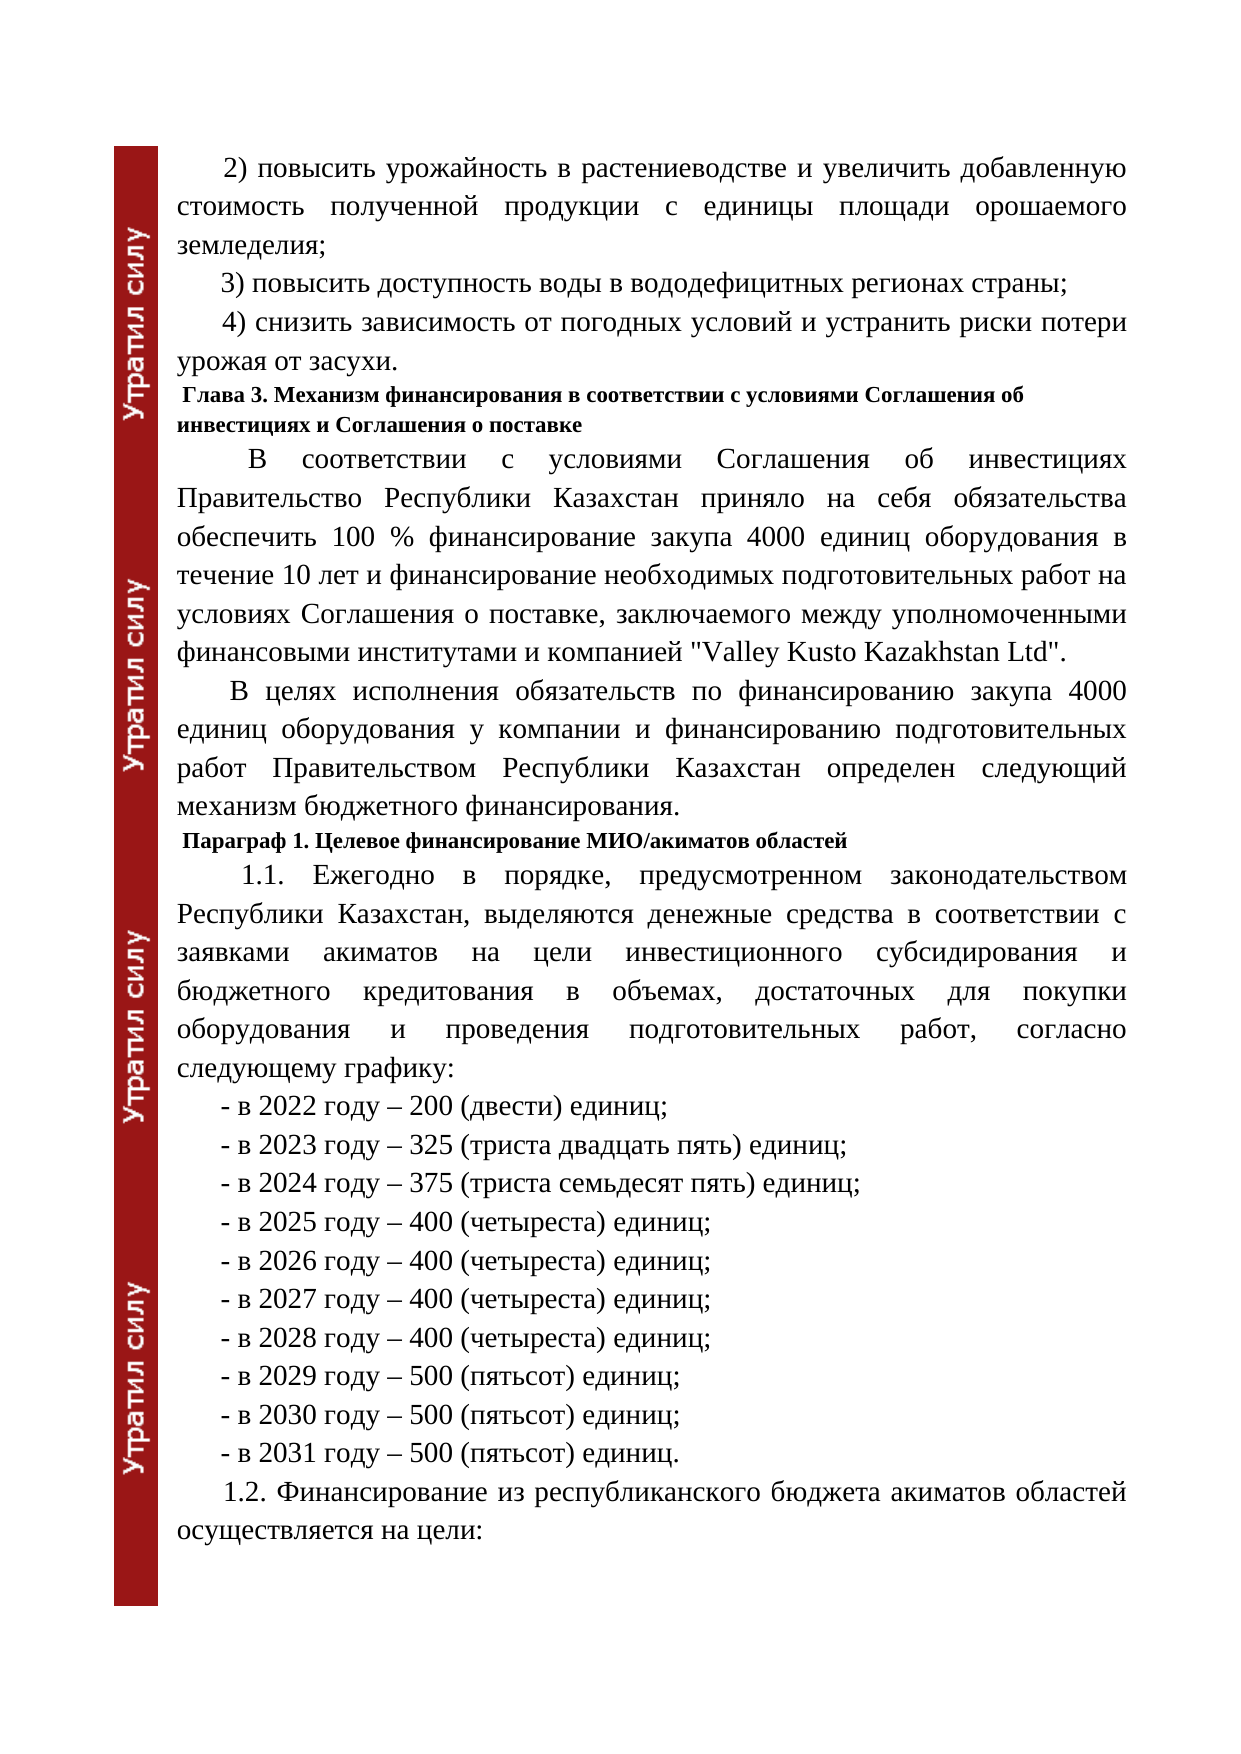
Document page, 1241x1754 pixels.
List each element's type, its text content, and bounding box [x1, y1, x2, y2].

text - в 2024 году – 375 (триста семьдесят пять) единиц; [112, 1166, 1128, 1199]
text 1.1. Ежегодно в порядке, предусмотренном законодательством Республики Казахстан, выделяются денежные средства в соответствии с заявками акиматов на цели инвестиционного субсидирования и бюджетного кредитования в объемах, достаточных для покупки оборудования и проведения подготовительных работ, согласно следующему графику: [112, 857, 1128, 1083]
text - в 2023 году – 325 (триста двадцать пять) единиц; [112, 1127, 1128, 1161]
text В целях исполнения обязательств по финансированию закупа 4000 единиц оборудования у компании и финансированию подготовительных работ Правительством Республики Казахстан определен следующий механизм бюджетного финансирования. [112, 673, 1128, 822]
picture [114, 376, 158, 381]
text - в 2022 году – 200 (двести) единиц; [112, 1088, 1128, 1122]
text 3) повысить доступность воды в вододефицитных регионах страны; [112, 266, 1128, 299]
text - в 2029 году – 500 (пятьсот) единиц; [112, 1358, 1128, 1392]
text - в 2027 году – 400 (четыреста) единиц; [112, 1281, 1128, 1315]
picture [114, 261, 158, 266]
picture [114, 438, 158, 442]
text В соответствии с условиями Соглашения об инвестициях Правительство Республики Казахстан приняло на себя обязательства обеспечить 100 % финансирование закупа 4000 единиц оборудования в течение 10 лет и финансирование необходимых подготовительных работ на условиях Соглашения о поставке, заключаемого между уполномоченными финансовыми институтами и компанией "Valley Kusto Kazakhstan Ltd". [112, 442, 1128, 668]
text Параграф 1. Целевое финансирование МИО/акиматов областей [112, 827, 1128, 853]
text - в 2025 году – 400 (четыреста) единиц; [112, 1204, 1128, 1238]
picture [114, 822, 158, 827]
picture [114, 1161, 158, 1166]
text - в 2031 году – 500 (пятьсот) единиц. [112, 1435, 1128, 1469]
picture [114, 299, 158, 304]
picture [114, 1238, 158, 1243]
picture [114, 1199, 158, 1204]
picture [114, 146, 158, 150]
text 2) повысить урожайность в растениеводстве и увеличить добавленную стоимость полученной продукции с единицы площади орошаемого земледелия; [112, 150, 1128, 261]
picture [114, 1430, 158, 1435]
text - в 2030 году – 500 (пятьсот) единиц; [112, 1397, 1128, 1430]
picture [114, 853, 158, 857]
picture [114, 1469, 158, 1474]
text 4) снизить зависимость от погодных условий и устранить риски потери урожая от засухи. [112, 304, 1128, 376]
picture [114, 668, 158, 673]
picture [114, 1353, 158, 1358]
text - в 2028 году – 400 (четыреста) единиц; [112, 1320, 1128, 1353]
picture [114, 1315, 158, 1320]
picture [114, 1083, 158, 1088]
text Глава 3. Механизм финансирования в соответствии с условиями Соглашения об инвестициях и Соглашения о поставке [112, 381, 1128, 438]
text 1.2. Финансирование из республиканского бюджета акиматов областей осуществляется на цели: [112, 1474, 1128, 1546]
picture [114, 1276, 158, 1281]
picture [114, 1122, 158, 1127]
text - в 2026 году – 400 (четыреста) единиц; [112, 1243, 1128, 1276]
picture [114, 1546, 158, 1606]
picture [114, 1392, 158, 1397]
